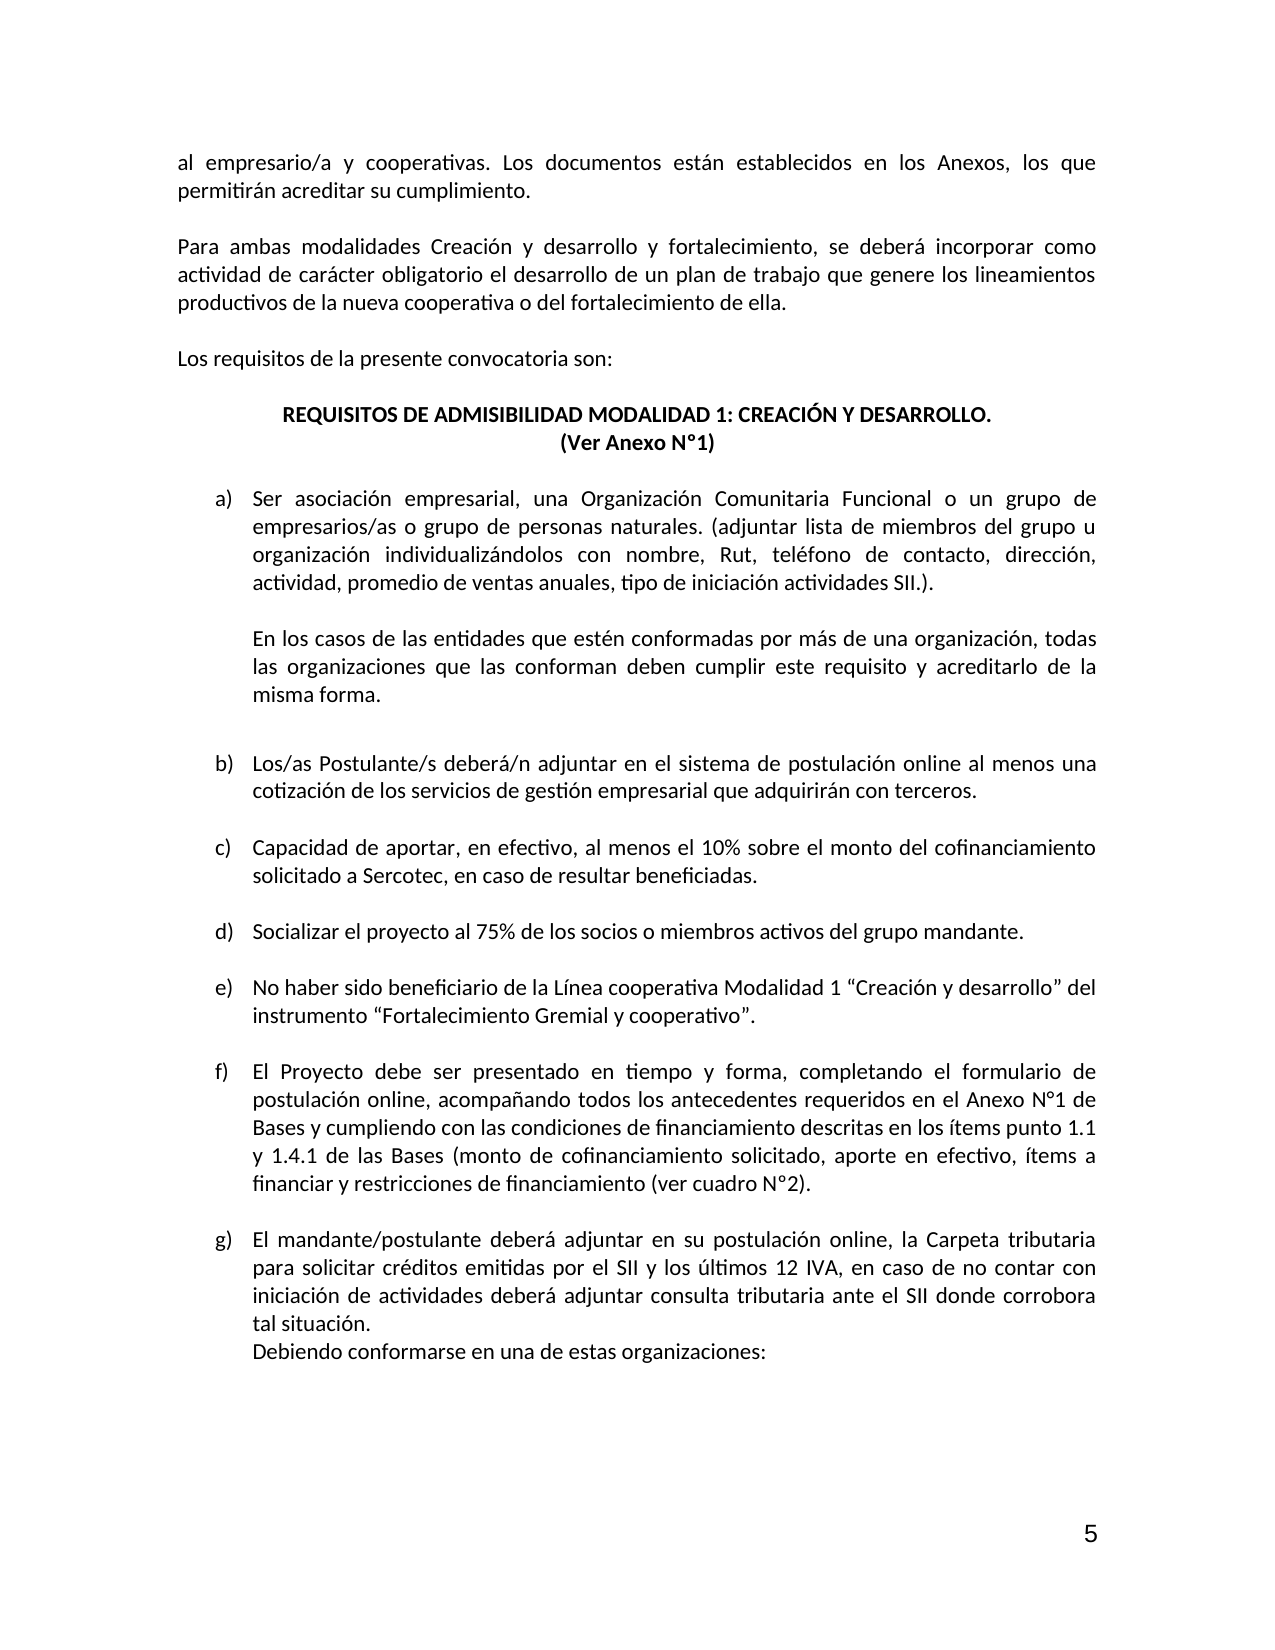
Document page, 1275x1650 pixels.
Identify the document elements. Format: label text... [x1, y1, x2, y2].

text Debiendo conformarse en una de estas organizaciones: [252, 1337, 1098, 1365]
list Capacidad de aportar, en efectivo, al menos el 10% sobre el monto del cofinanciamiento solicitado a Sercotec, en caso de resultar beneficiadas. [215, 833, 1098, 889]
list Ser asociación empresarial, una Organización Comunitaria Funcional o un grupo de empresarios/as o grupo de personas naturales. (adjuntar lista de miembros del grupo u organización individualizándolos con nombre, Rut, teléfono de contacto, dirección, actividad, promedio de ventas anuales, tipo de iniciación actividades SII.). [215, 484, 1098, 596]
list El mandante/postulante deberá adjuntar en su postulación online, la Carpeta tributaria para solicitar créditos emitidas por el SII y los últimos 12 IVA, en caso de no contar con iniciación de actividades deberá adjuntar consulta tributaria ante el SII donde corrobora tal situación. [215, 1225, 1098, 1337]
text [177, 148, 1098, 204]
text Para ambas modalidades Creación y desarrollo y fortalecimiento, se deberá incorporar como actividad de carácter obligatorio el desarrollo de un plan de trabajo que genere los lineamientos productivos de la nueva cooperativa o del fortalecimiento de ella. [177, 232, 1098, 316]
text Los requisitos de la presente convocatoria son: [177, 344, 1098, 372]
list Socializar el proyecto al 75% de los socios o miembros activos del grupo mandante. [215, 917, 1098, 945]
list En los casos de las entidades que estén conformadas por más de una organización, todas las organizaciones que las conforman deben cumplir este requisito y acreditarlo de la misma forma. [252, 624, 1098, 708]
list Los/as Postulante/s deberá/n adjuntar en el sistema de postulación online al menos una cotización de los servicios de gestión empresarial que adquirirán con terceros. [215, 749, 1098, 805]
list No haber sido beneficiario de la Línea cooperativa Modalidad 1 “Creación y desarrollo” del instrumento “Fortalecimiento Gremial y cooperativo”. [215, 973, 1098, 1029]
text REQUISITOS DE ADMISIBILIDAD MODALIDAD 1: CREACIÓN Y DESARROLLO. [177, 400, 1098, 428]
list El Proyecto debe ser presentado en tiempo y forma, completando el formulario de postulación online, acompañando todos los antecedentes requeridos en el Anexo N°1 de Bases y cumpliendo con las condiciones de financiamiento descritas en los ítems punto 1.1 y 1.4.1 de las Bases (monto de cofinanciamiento solicitado, aporte en efectivo, ítems a financiar y restricciones de financiamiento (ver cuadro Nº2). [215, 1057, 1098, 1197]
text (Ver Anexo Nº1) [177, 428, 1098, 456]
